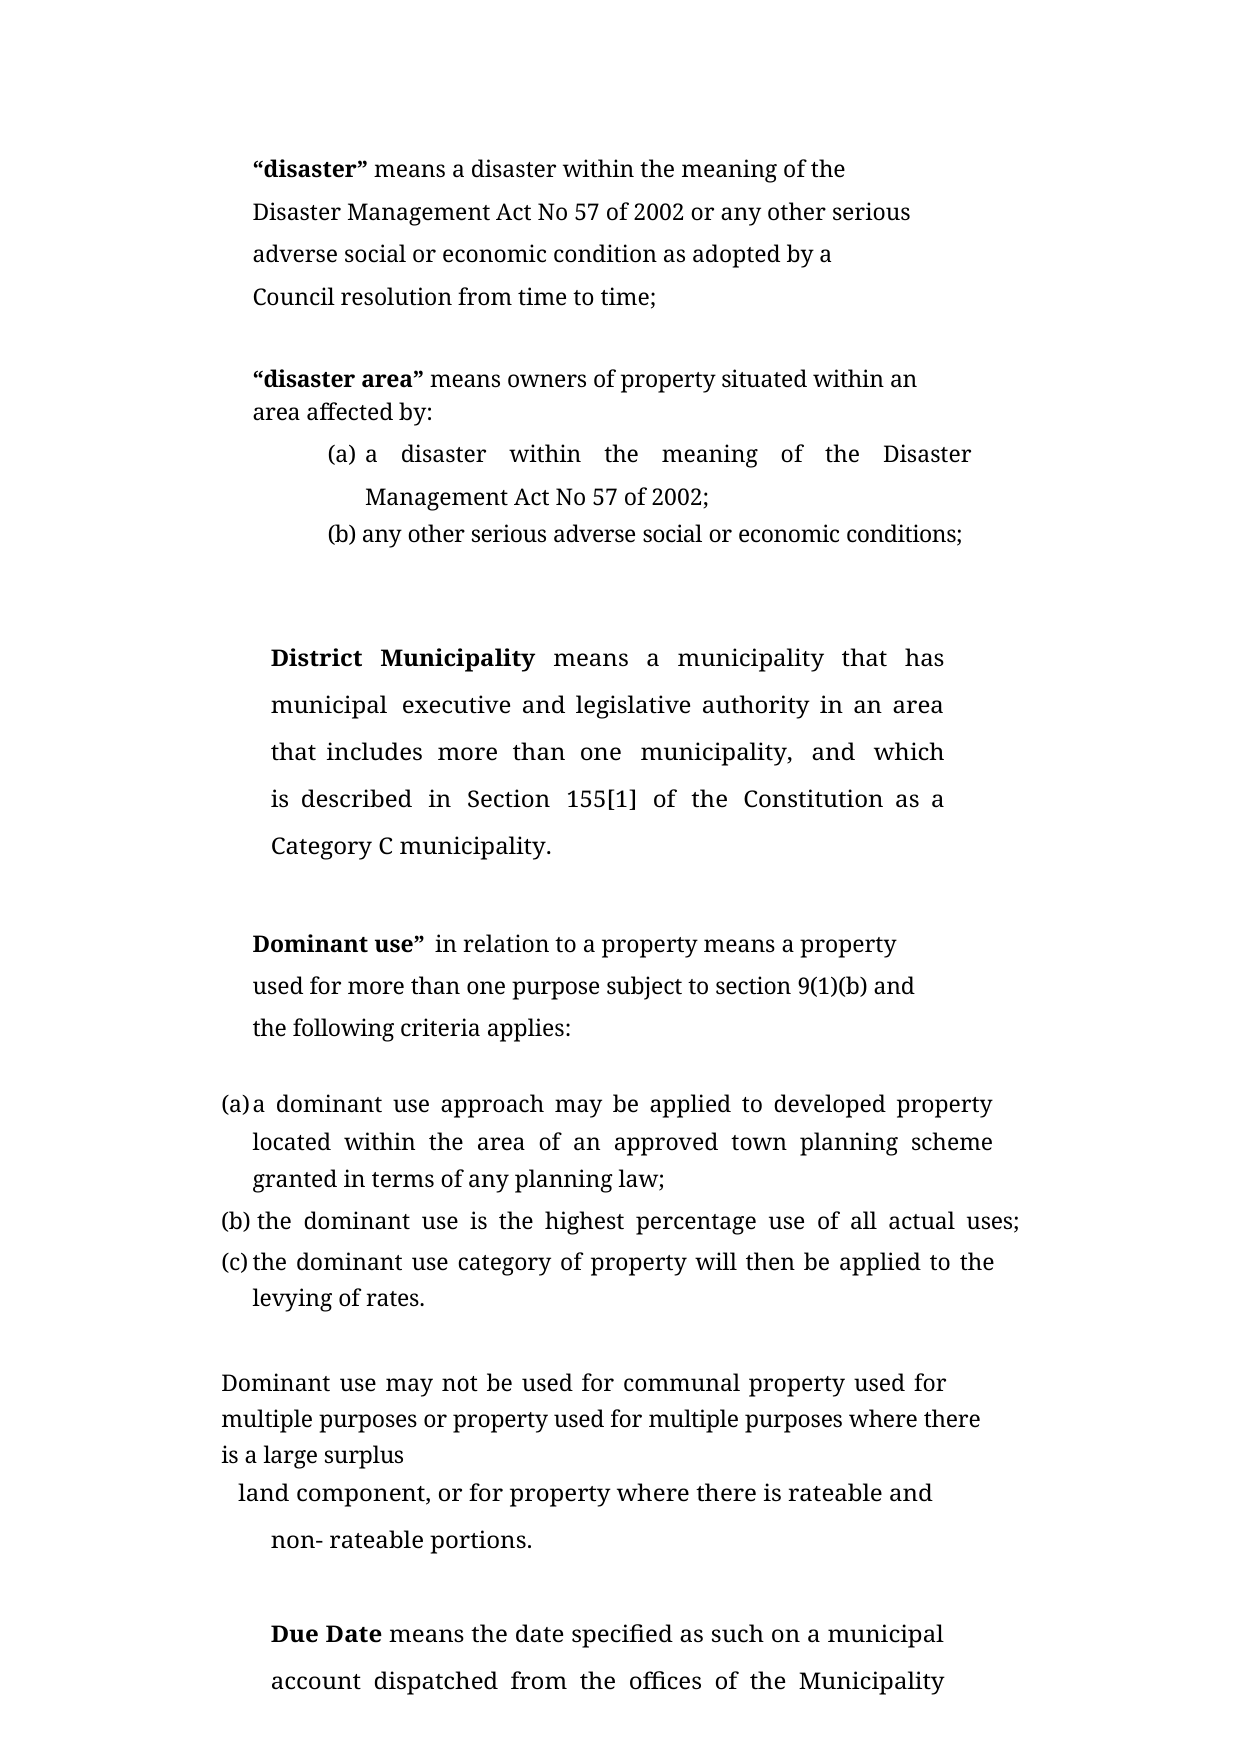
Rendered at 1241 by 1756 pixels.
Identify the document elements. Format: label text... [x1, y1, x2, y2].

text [271, 1618, 945, 1696]
list any other serious adverse social or economic conditions; [327, 523, 1078, 547]
text land component, or for property where there is rateable and non- rateable portions. [238, 1477, 964, 1555]
list the dominant use is the highest percentage use of all actual uses; [221, 1205, 1078, 1236]
list a disaster within the meaning of the Disaster Management Act No 57 of 2002; [327, 438, 973, 512]
list the dominant use category of property will then be applied to the levying of rates. [221, 1245, 994, 1313]
text Dominant use may not be used for communal property used for multiple purposes or property used for multiple purposes where there is a large surplus [221, 1367, 991, 1471]
text “disaster” means a disaster within the meaning of the Disaster Management Act No 57 of 2002 or any other serious adverse social or economic condition as adopted by a Council resolution from time to time; [252, 153, 919, 312]
text Dominant use” in relation to a property means a property used for more than one purpose subject to section 9(1)(b) and the following criteria applies: [252, 927, 944, 1043]
text “disaster area” means owners of property situated within an area affected by: [252, 362, 964, 427]
list a dominant use approach may be applied to developed property located within the area of an approved town planning scheme granted in terms of any planning law; [221, 1088, 993, 1194]
text District Municipality means a municipality that has municipal executive and legislative authority in an area that includes more than one municipality, and which is described in Section 155[1] of the Constitution as a Category C municipality. [271, 642, 945, 861]
